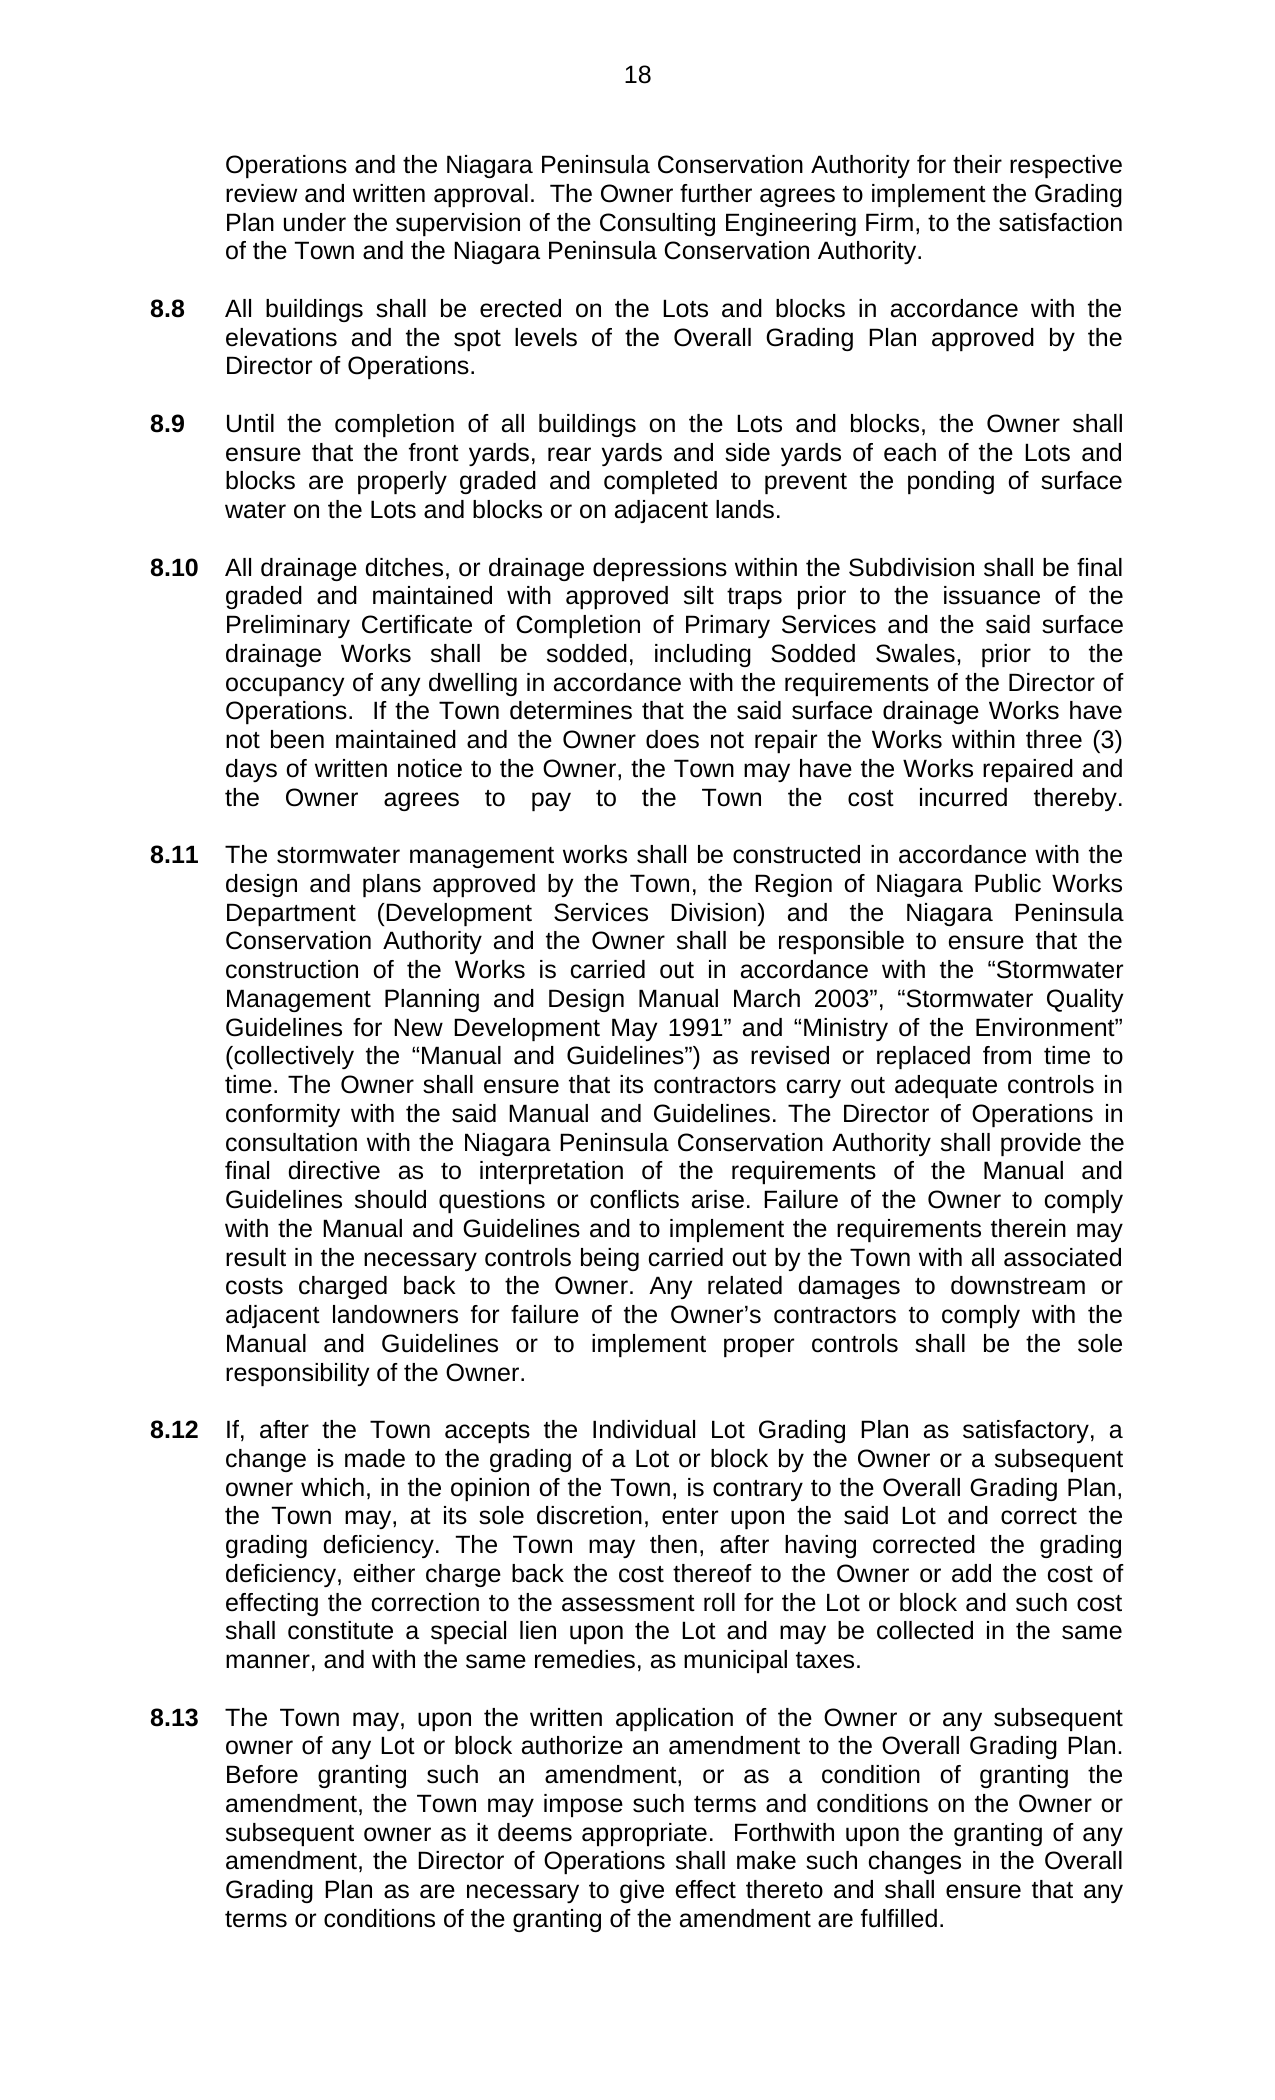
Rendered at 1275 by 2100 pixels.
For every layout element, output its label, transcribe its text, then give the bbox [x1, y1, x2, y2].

list All buildings shall be erected on the Lots and blocks in accordance with the elevations and the spot levels of the Overall Grading Plan approved by the Director of Operations. [150, 294, 1125, 380]
list The stormwater management works shall be constructed in accordance with the design and plans approved by the Town, the Region of Niagara Public Works Department (Development Services Division) and the Niagara Peninsula Conservation Authority and the Owner shall be responsible to ensure that the construction of the Works is carried out in accordance with the “Stormwater Management Planning and Design Manual March 2003”, “Stormwater Quality Guidelines for New Development May 1991” and “Ministry of the Environment” (collectively the “Manual and Guidelines”) as revised or replaced from time to time. The Owner shall ensure that its contractors carry out adequate controls in conformity with the said Manual and Guidelines. The Director of Operations in consultation with the Niagara Peninsula Conservation Authority shall provide the final directive as to interpretation of the requirements of the Manual and Guidelines should questions or conflicts arise. Failure of the Owner to comply with the Manual and Guidelines and to implement the requirements therein may result in the necessary controls being carried out by the Town with all associated costs charged back to the Owner. Any related damages to downstream or adjacent landowners for failure of the Owner’s contractors to comply with the Manual and Guidelines or to implement proper controls shall be the sole responsibility of the Owner. [150, 840, 1125, 1386]
list If, after the Town accepts the Individual Lot Grading Plan as satisfactory, a change is made to the grading of a Lot or block by the Owner or a subsequent owner which, in the opinion of the Town, is contrary to the Overall Grading Plan, the Town may, at its sole discretion, enter upon the said Lot and correct the grading deficiency. The Town may then, after having corrected the grading deficiency, either charge back the cost thereof to the Owner or add the cost of effecting the correction to the assessment roll for the Lot or block and such cost shall constitute a special lien upon the Lot and may be collected in the same manner, and with the same remedies, as municipal taxes. [150, 1415, 1125, 1674]
list Until the completion of all buildings on the Lots and blocks, the Owner shall ensure that the front yards, rear yards and side yards of each of the Lots and blocks are properly graded and completed to prevent the ponding of surface water on the Lots and blocks or on adjacent lands. [150, 409, 1125, 524]
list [150, 150, 1125, 265]
list The Town may, upon the written application of the Owner or any subsequent owner of any Lot or block authorize an amendment to the Overall Grading Plan. Before granting such an amendment, or as a condition of granting the amendment, the Town may impose such terms and conditions on the Owner or subsequent owner as it deems appropriate. Forthwith upon the granting of any amendment, the Director of Operations shall make such changes in the Overall Grading Plan as are necessary to give effect thereto and shall ensure that any terms or conditions of the granting of the amendment are fulfilled. [150, 1702, 1125, 1932]
list All drainage ditches, or drainage depressions within the Subdivision shall be final graded and maintained with approved silt traps prior to the issuance of the Preliminary Certificate of Completion of Primary Services and the said surface drainage Works shall be sodded, including Sodded Swales, prior to the occupancy of any dwelling in accordance with the requirements of the Director of Operations. If the Town determines that the said surface drainage Works have not been maintained and the Owner does not repair the Works within three (3) days of written notice to the Owner, the Town may have the Works repaired and the Owner agrees to pay to the Town the cost incurred thereby. [150, 552, 1125, 840]
